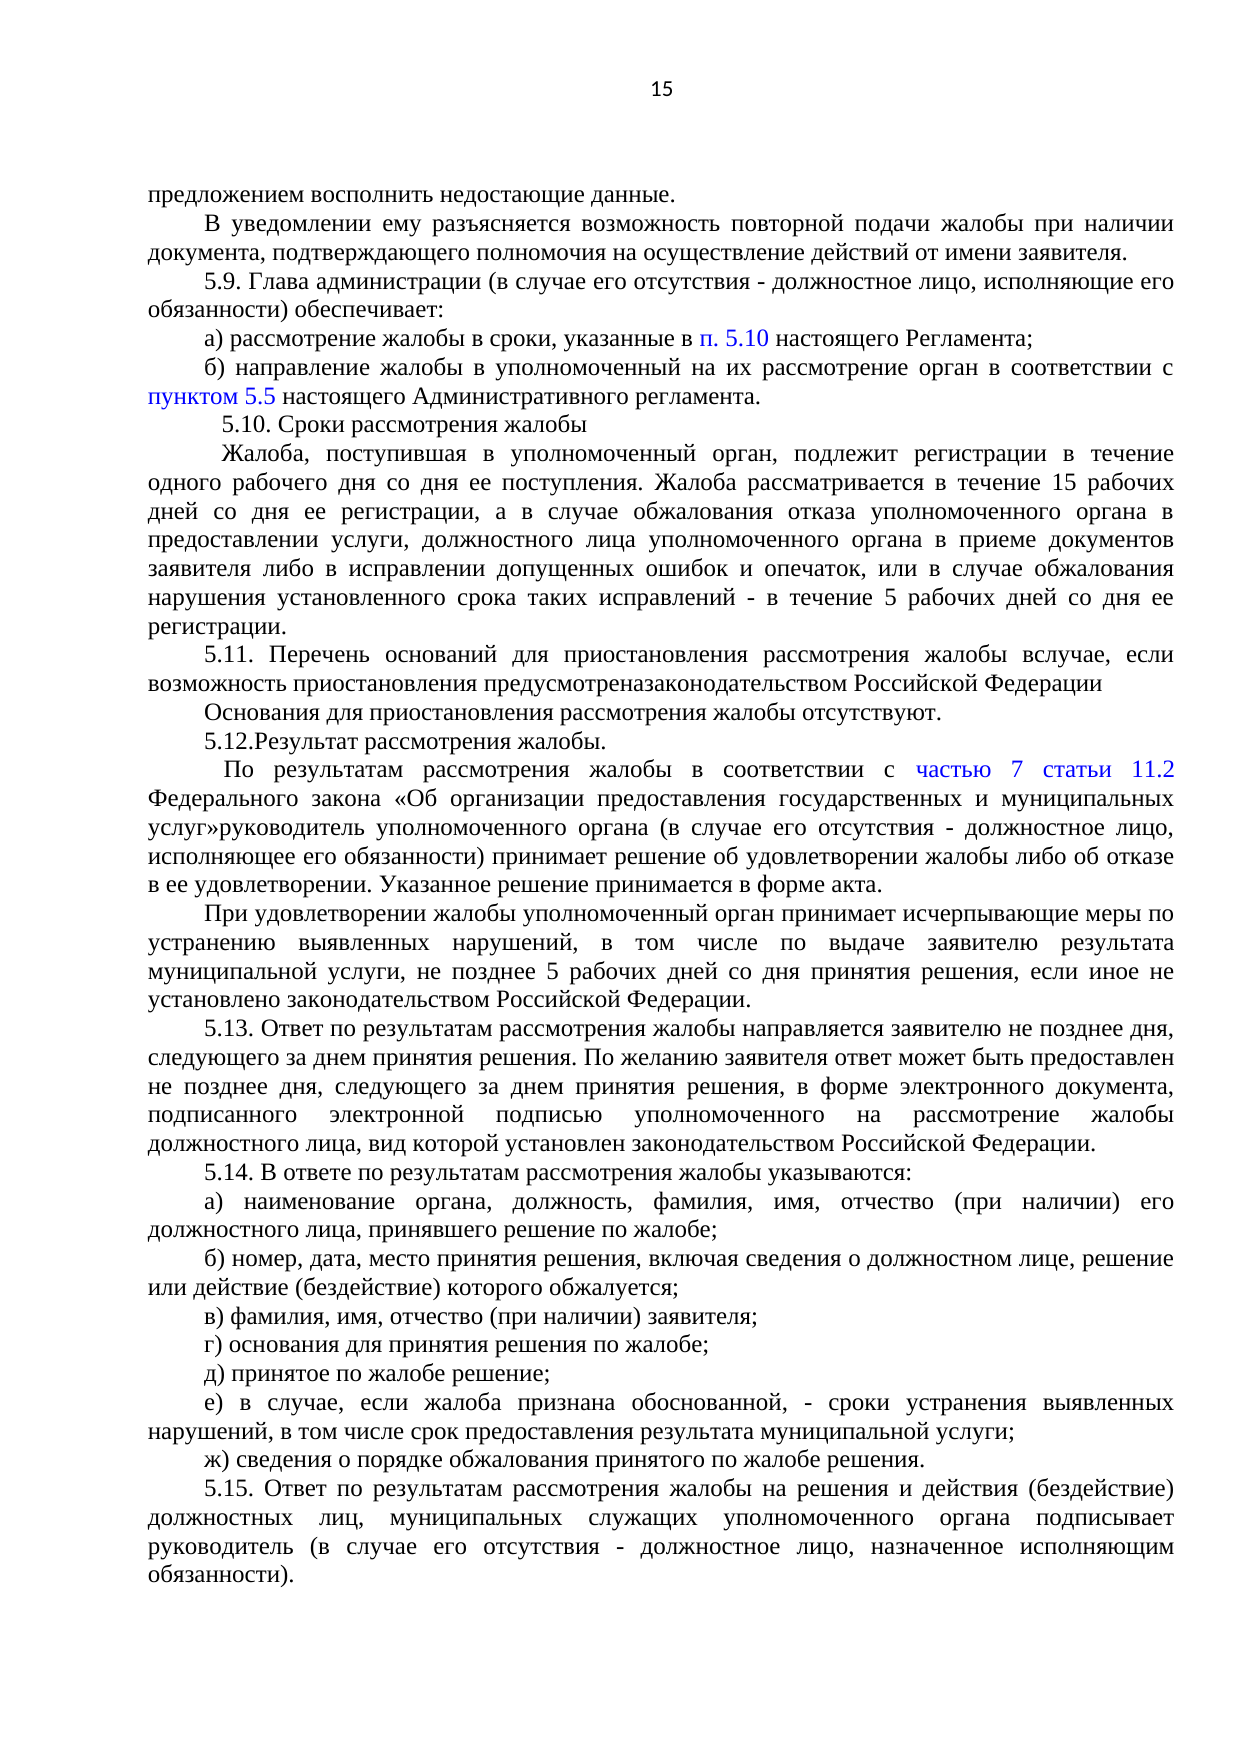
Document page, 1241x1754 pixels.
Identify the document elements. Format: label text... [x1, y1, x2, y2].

text Основания для приостановления рассмотрения жалобы отсутствуют. [148, 697, 1175, 726]
text 5.9. Глава администрации (в случае его отсутствия - должностное лицо, исполняющие его обязанности) обеспечивает: [148, 266, 1175, 323]
text 5.15. Ответ по результатам рассмотрения жалобы на решения и действия (бездействие) должностных лиц, муниципальных служащих уполномоченного органа подписывает руководитель (в случае его отсутствия - должностное лицо, назначенное исполняющим обязанности). [148, 1473, 1175, 1588]
text При удовлетворении жалобы уполномоченный орган принимает исчерпывающие меры по устранению выявленных нарушений, в том числе по выдаче заявителю результата муниципальной услуги, не позднее 5 рабочих дней со дня принятия решения, если иное не установлено законодательством Российской Федерации. [148, 898, 1175, 1013]
text В уведомлении ему разъясняется возможность повторной подачи жалобы при наличии документа, подтверждающего полномочия на осуществление действий от имени заявителя. [148, 208, 1175, 266]
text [148, 179, 1175, 208]
text Жалоба, поступившая в уполномоченный орган, подлежит регистрации в течение одного рабочего дня со дня ее поступления. Жалоба рассматривается в течение 15 рабочих дней со дня ее регистрации, а в случае обжалования отказа уполномоченного органа в предоставлении услуги, должностного лица уполномоченного органа в приеме документов заявителя либо в исправлении допущенных ошибок и опечаток, или в случае обжалования нарушения установленного срока таких исправлений - в течение 5 рабочих дней со дня ее регистрации. [148, 438, 1175, 639]
text а) наименование органа, должность, фамилия, имя, отчество (при наличии) его должностного лица, принявшего решение по жалобе; [148, 1186, 1175, 1243]
text 5.11. Перечень оснований для приостановления рассмотрения жалобы вслучае, если возможность приостановления предусмотреназаконодательством Российской Федерации [148, 639, 1175, 697]
text 5.12.Результат рассмотрения жалобы. [148, 726, 1175, 754]
text 5.10. Сроки рассмотрения жалобы [148, 409, 1175, 438]
text ж) сведения о порядке обжалования принятого по жалобе решения. [148, 1444, 1175, 1473]
text 5.13. Ответ по результатам рассмотрения жалобы направляется заявителю не позднее дня, следующего за днем принятия решения. По желанию заявителя ответ может быть предоставлен не позднее дня, следующего за днем принятия решения, в форме электронного документа, подписанного электронной подписью уполномоченного на рассмотрение жалобы должностного лица, вид которой установлен законодательством Российской Федерации. [148, 1013, 1175, 1157]
text в) фамилия, имя, отчество (при наличии) заявителя; [148, 1301, 1175, 1329]
text е) в случае, если жалоба признана обоснованной, - сроки устранения выявленных нарушений, в том числе срок предоставления результата муниципальной услуги; [148, 1387, 1175, 1444]
text По результатам рассмотрения жалобы в соответствии с частью 7 статьи 11.2 Федерального закона «Об организации предоставления государственных и муниципальных услуг»руководитель уполномоченного органа (в случае его отсутствия - должностное лицо, исполняющее его обязанности) принимает решение об удовлетворении жалобы либо об отказе в ее удовлетворении. Указанное решение принимается в форме акта. [148, 754, 1175, 898]
text а) рассмотрение жалобы в сроки, указанные в п. 5.10 настоящего Регламента; [148, 323, 1175, 352]
text д) принятое по жалобе решение; [148, 1358, 1175, 1387]
text б) направление жалобы в уполномоченный на их рассмотрение орган в соответствии с пунктом 5.5 настоящего Административного регламента. [148, 352, 1175, 409]
text 5.14. В ответе по результатам рассмотрения жалобы указываются: [148, 1157, 1175, 1186]
text б) номер, дата, место принятия решения, включая сведения о должностном лице, решение или действие (бездействие) которого обжалуется; [148, 1243, 1175, 1301]
text г) основания для принятия решения по жалобе; [148, 1329, 1175, 1358]
